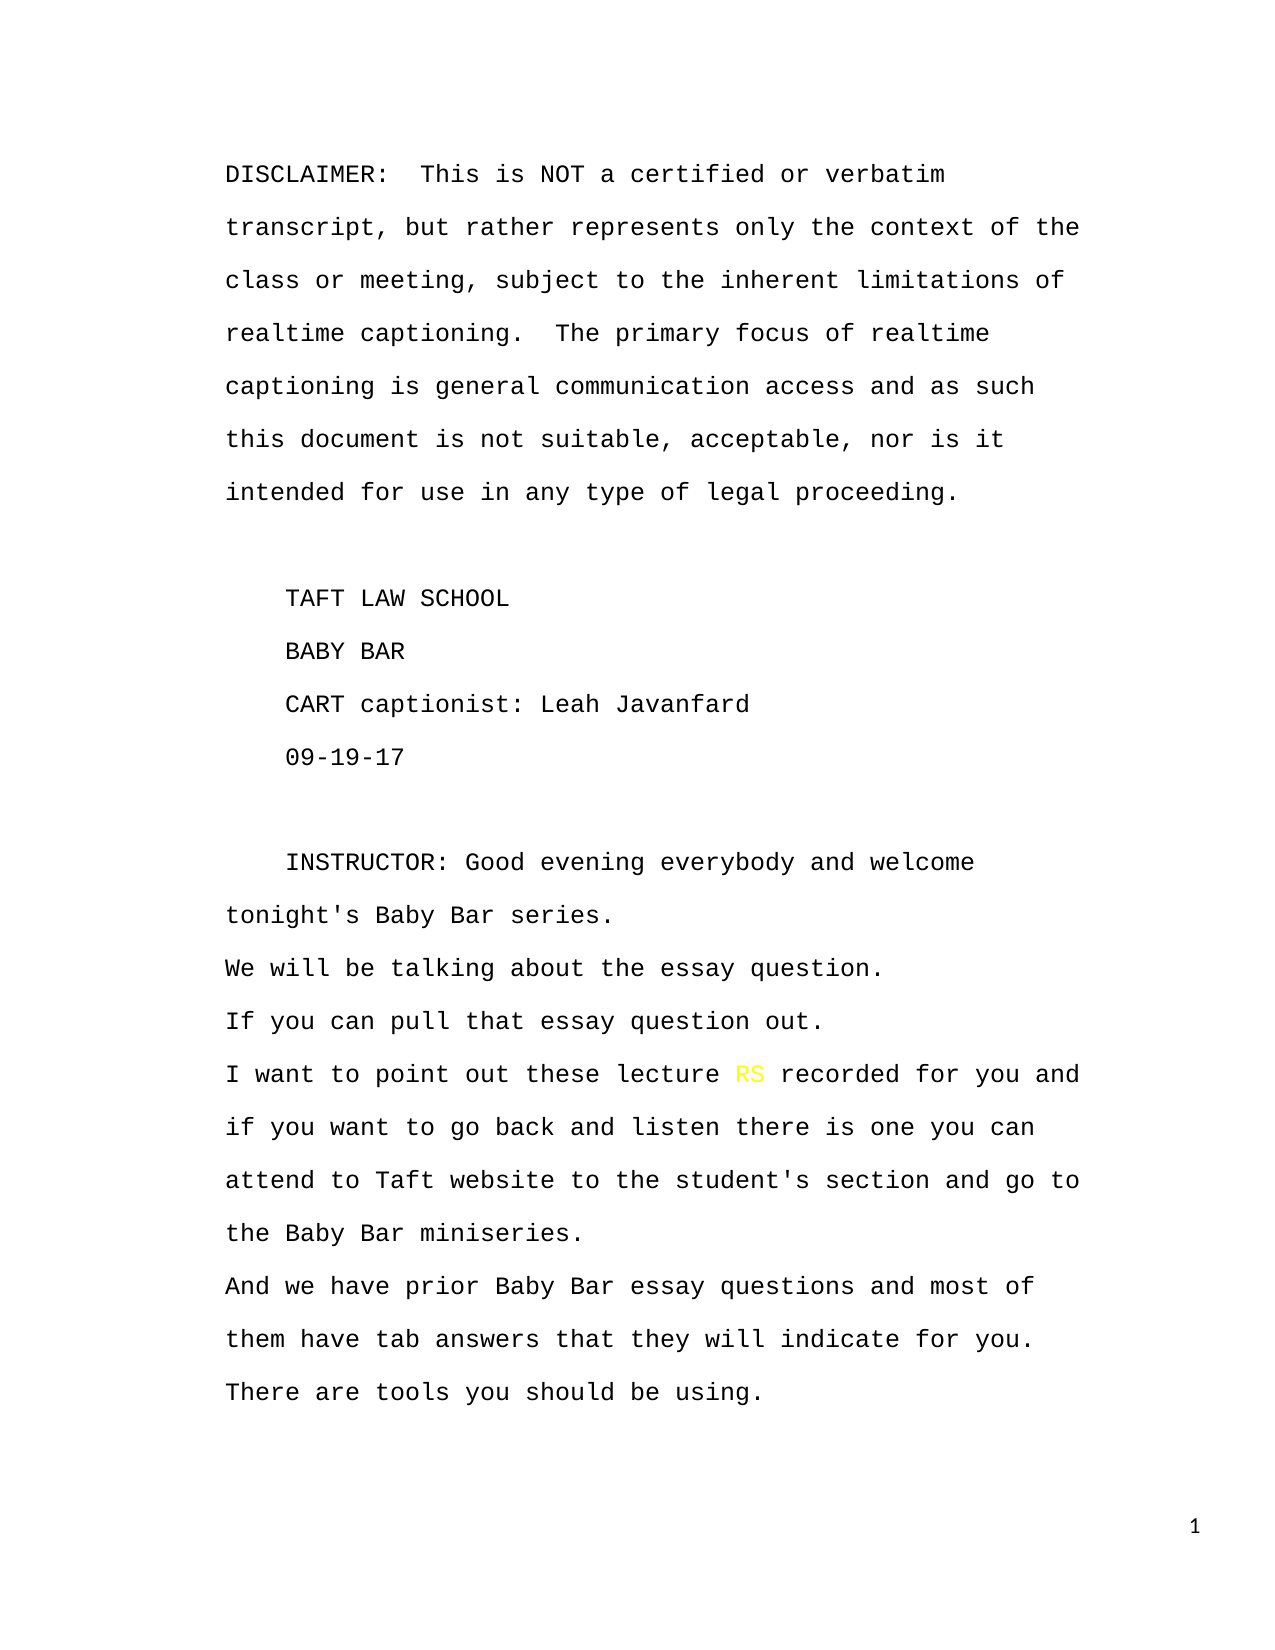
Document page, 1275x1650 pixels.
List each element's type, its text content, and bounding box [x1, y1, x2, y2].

text BABY BAR [225, 617, 1095, 670]
text CART captionist: Leah Javanfard [225, 670, 1095, 723]
text DISCLAIMER: This is NOT a certified or verbatim transcript, but rather represents only the context of the class or meeting, subject to the inherent limitations of realtime captioning. The primary focus of realtime captioning is general communication access and as such this document is not suitable, acceptable, nor is it intended for use in any type of legal proceeding. [225, 141, 1095, 511]
text 09-19-17 [225, 723, 1095, 776]
text TAFT LAW SCHOOL [225, 511, 1095, 617]
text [225, 828, 1095, 1411]
